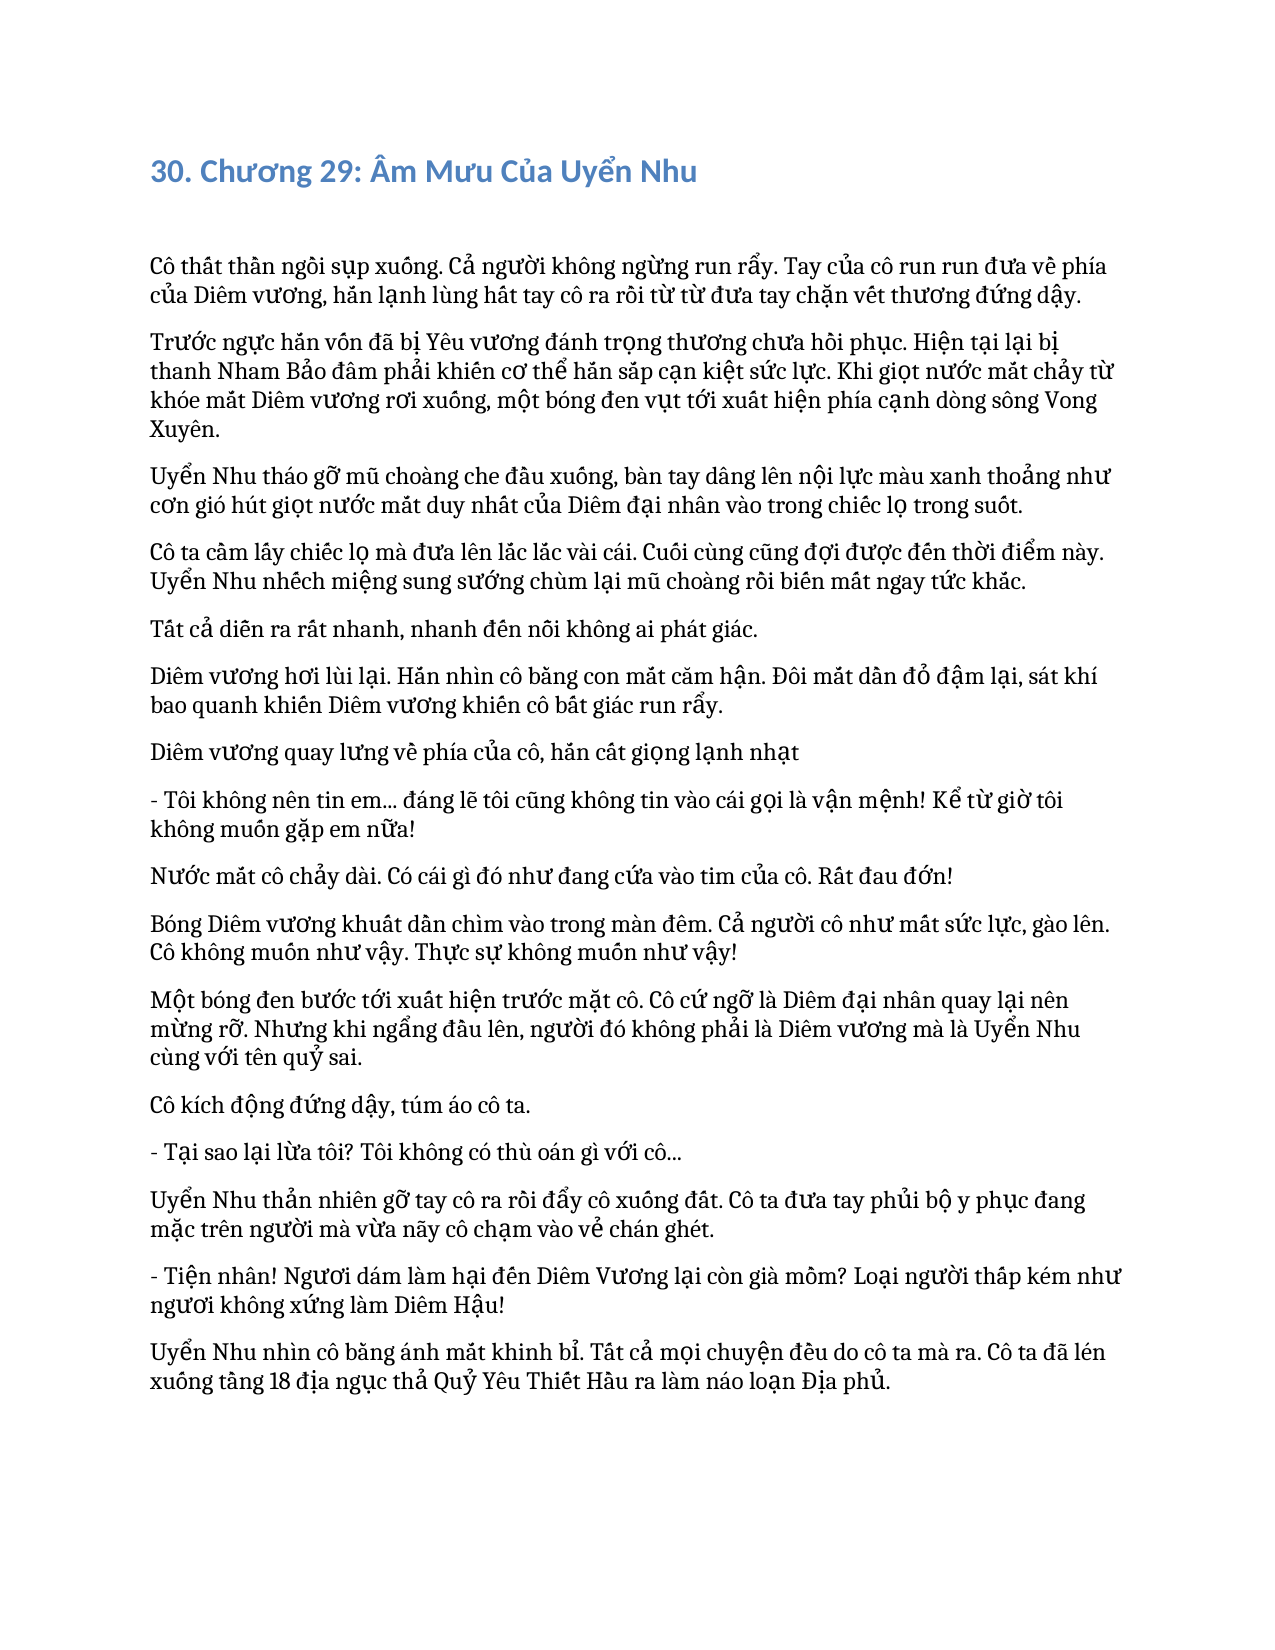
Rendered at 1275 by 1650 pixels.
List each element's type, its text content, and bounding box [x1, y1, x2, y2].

subtitle 30. Chương 29: Âm Mưu Của Uyển Nhu [150, 150, 1125, 191]
text Nước mắt cô chảy dài. Có cái gì đó như đang cứa vào tim của cô. Rất đau đớn! [150, 862, 1125, 891]
text Tất cả diễn ra rất nhanh, nhanh đến nỗi không ai phát giác. [150, 614, 1125, 643]
text Một bóng đen bước tới xuất hiện trước mặt cô. Cô cứ ngỡ là Diêm đại nhân quay lại nên mừng rỡ. Nhưng khi ngẩng đầu lên, người đó không phải là Diêm vương mà là Uyển Nhu cùng với tên quỷ sai. [150, 986, 1125, 1072]
text Uyển Nhu nhìn cô bằng ánh mắt khinh bỉ. Tất cả mọi chuyện đều do cô ta mà ra. Cô ta đã lén xuống tầng 18 địa ngục thả Quỷ Yêu Thiết Hầu ra làm náo loạn Địa phủ. [150, 1338, 1125, 1396]
text - Tại sao lại lừa tôi? Tôi không có thù oán gì với cô... [150, 1138, 1125, 1167]
text Bóng Diêm vương khuất dần chìm vào trong màn đêm. Cả người cô như mất sức lực, gào lên. Cô không muốn như vậy. Thực sự không muốn như vậy! [150, 909, 1125, 967]
text Uyển Nhu tháo gỡ mũ choàng che đầu xuống, bàn tay dâng lên nội lực màu xanh thoảng như cơn gió hút giọt nước mắt duy nhất của Diêm đại nhân vào trong chiếc lọ trong suốt. [150, 462, 1125, 519]
text Uyển Nhu thản nhiên gỡ tay cô ra rồi đẩy cô xuống đất. Cô ta đưa tay phủi bộ y phục đang mặc trên người mà vừa nãy cô chạm vào vẻ chán ghét. [150, 1186, 1125, 1243]
text - Tiện nhân! Ngươi dám làm hại đến Diêm Vương lại còn già mồm? Loại người thấp kém như ngươi không xứng làm Diêm Hậu! [150, 1262, 1125, 1319]
text Cô kích động đứng dậy, túm áo cô ta. [150, 1091, 1125, 1119]
text Diêm vương hơi lùi lại. Hắn nhìn cô bằng con mắt căm hận. Đôi mắt dần đỏ đậm lại, sát khí bao quanh khiến Diêm vương khiến cô bất giác run rẩy. [150, 662, 1125, 719]
text - Tôi không nên tin em... đáng lẽ tôi cũng không tin vào cái gọi là vận mệnh! Kể từ giờ tôi không muốn gặp em nữa! [150, 786, 1125, 843]
text Cô thất thần ngồi sụp xuống. Cả người không ngừng run rẩy. Tay của cô run run đưa về phía của Diêm vương, hắn lạnh lùng hất tay cô ra rồi từ từ đưa tay chặn vết thương đứng dậy. [150, 194, 1125, 309]
text Trước ngực hắn vốn đã bị Yêu vương đánh trọng thương chưa hồi phục. Hiện tại lại bị thanh Nham Bảo đâm phải khiến cơ thể hắn sắp cạn kiệt sức lực. Khi giọt nước mắt chảy từ khóe mắt Diêm vương rơi xuống, một bóng đen vụt tới xuất hiện phía cạnh dòng sông Vong Xuyên. [150, 328, 1125, 443]
text Diêm vương quay lưng về phía của cô, hắn cất giọng lạnh nhạt [150, 738, 1125, 767]
text Cô ta cầm lấy chiếc lọ mà đưa lên lắc lắc vài cái. Cuối cùng cũng đợi được đến thời điểm này. Uyển Nhu nhếch miệng sung sướng chùm lại mũ choàng rồi biến mất ngay tức khắc. [150, 538, 1125, 596]
